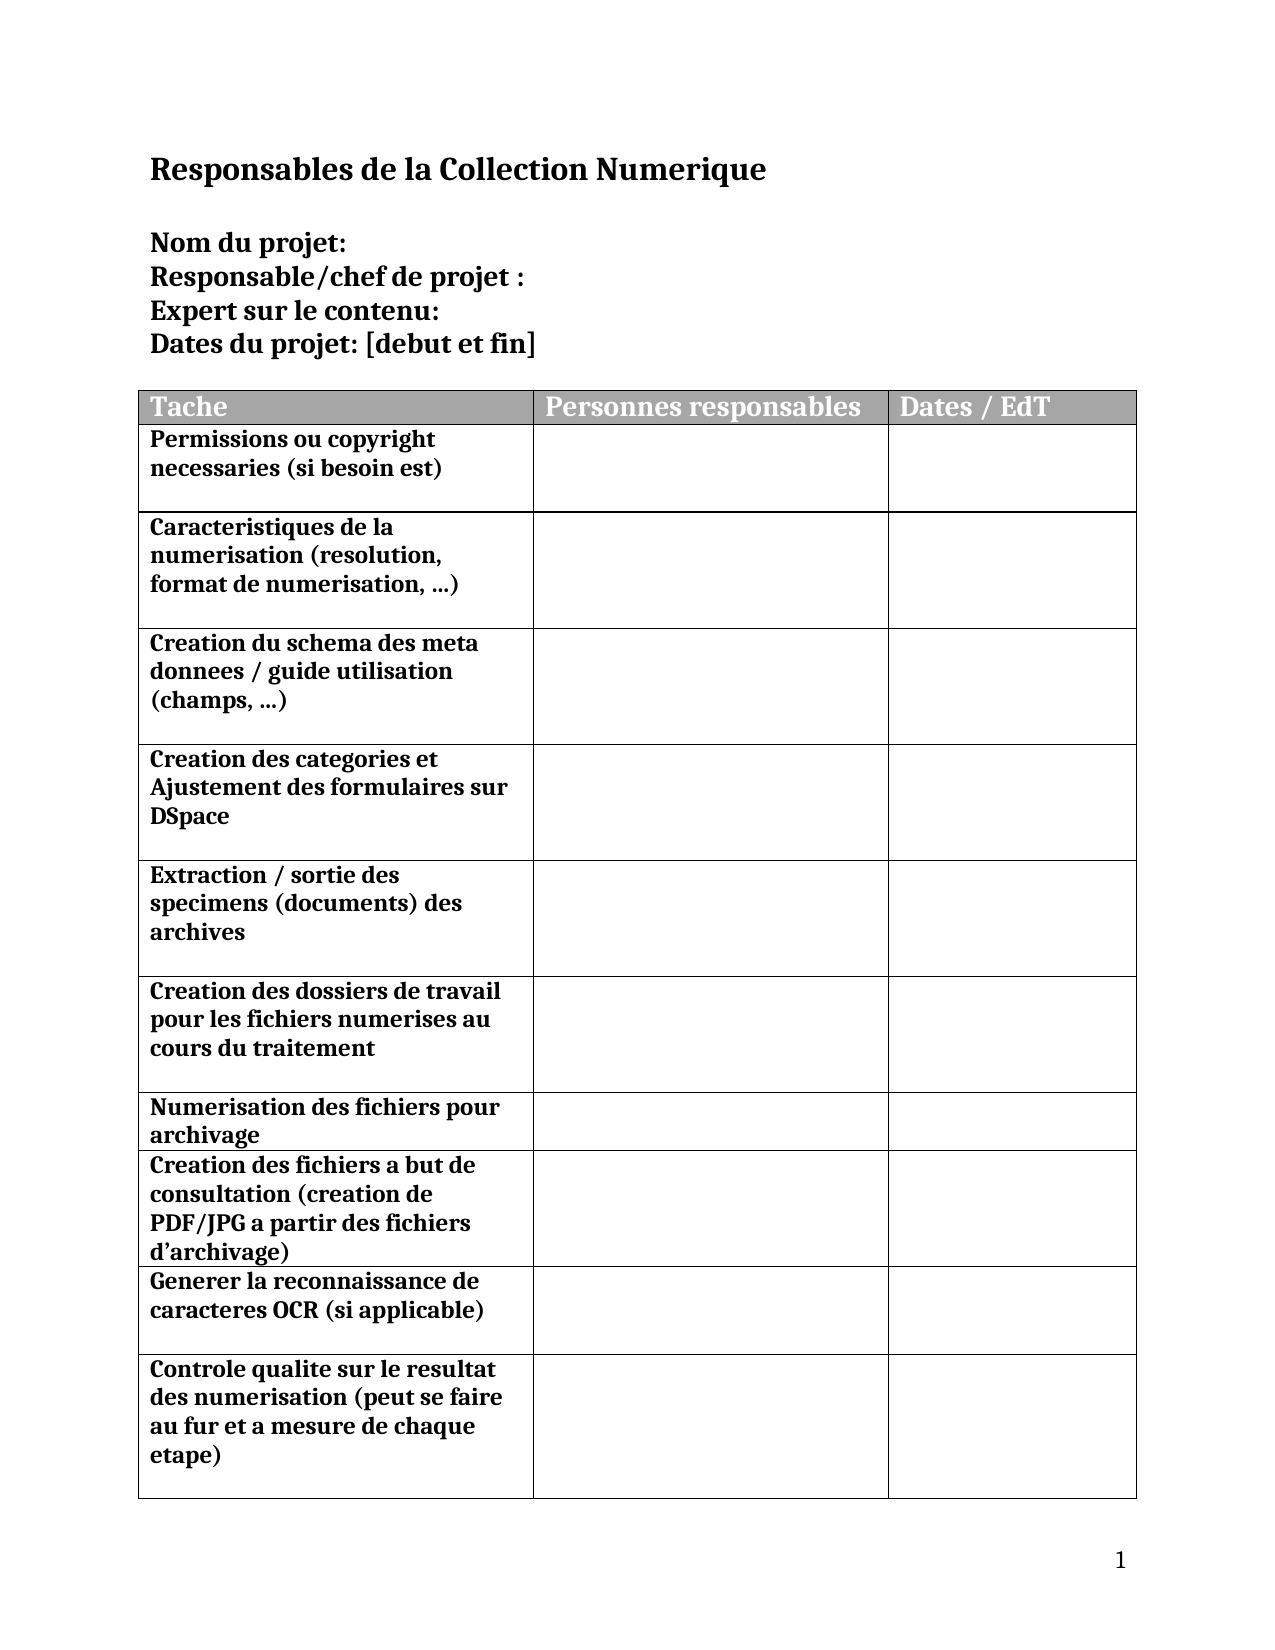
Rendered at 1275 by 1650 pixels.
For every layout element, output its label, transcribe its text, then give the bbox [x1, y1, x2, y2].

table_cell Numerisation des fichiers pour archivage [139, 1093, 533, 1150]
text Responsables de la Collection Numerique [150, 150, 1125, 188]
table_cell [534, 977, 888, 1092]
table_cell Creation des dossiers de travail pour les fichiers numerises au cours du traitement [139, 977, 533, 1092]
table_cell [534, 1151, 888, 1266]
table_header Dates / EdT [889, 391, 1136, 424]
table_cell [534, 425, 888, 511]
table_cell [534, 1267, 888, 1353]
table_cell Creation des categories et Ajustement des formulaires sur DSpace [139, 745, 533, 859]
text Expert sur le contenu: [150, 294, 1125, 327]
table_cell [534, 513, 888, 627]
table_cell [534, 1355, 888, 1498]
text Nom du projet: [150, 227, 1125, 260]
table_header Tache [139, 391, 533, 424]
table_cell [889, 861, 1136, 976]
text Responsable/chef de projet : [150, 260, 1125, 294]
table_cell [534, 1093, 888, 1150]
table_cell [889, 629, 1136, 743]
table_cell [534, 745, 888, 859]
text Dates du projet: [debut et fin] [150, 327, 1125, 361]
table_cell Permissions ou copyright necessaries (si besoin est) [139, 425, 533, 511]
table_cell Caracteristiques de la numerisation (resolution, format de numerisation, …) [139, 513, 533, 627]
table_cell Creation du schema des meta donnees / guide utilisation (champs, …) [139, 629, 533, 743]
table_cell Extraction / sortie des specimens (documents) des archives [139, 861, 533, 976]
table_cell [534, 629, 888, 743]
table_cell [889, 1093, 1136, 1150]
table_cell Creation des fichiers a but de consultation (creation de PDF/JPG a partir des fichiers d’archivage) [139, 1151, 533, 1266]
table_cell [889, 1355, 1136, 1498]
table_cell [889, 425, 1136, 511]
table_cell [889, 1267, 1136, 1353]
table_cell [889, 745, 1136, 859]
table_header Personnes responsables [534, 391, 888, 424]
table_cell Generer la reconnaissance de caracteres OCR (si applicable) [139, 1267, 533, 1353]
table_cell [889, 513, 1136, 627]
table_cell [889, 1151, 1136, 1266]
table_cell [889, 977, 1136, 1092]
table_cell [534, 861, 888, 976]
table_cell Controle qualite sur le resultat des numerisation (peut se faire au fur et a mesure de chaque etape) [139, 1355, 533, 1498]
